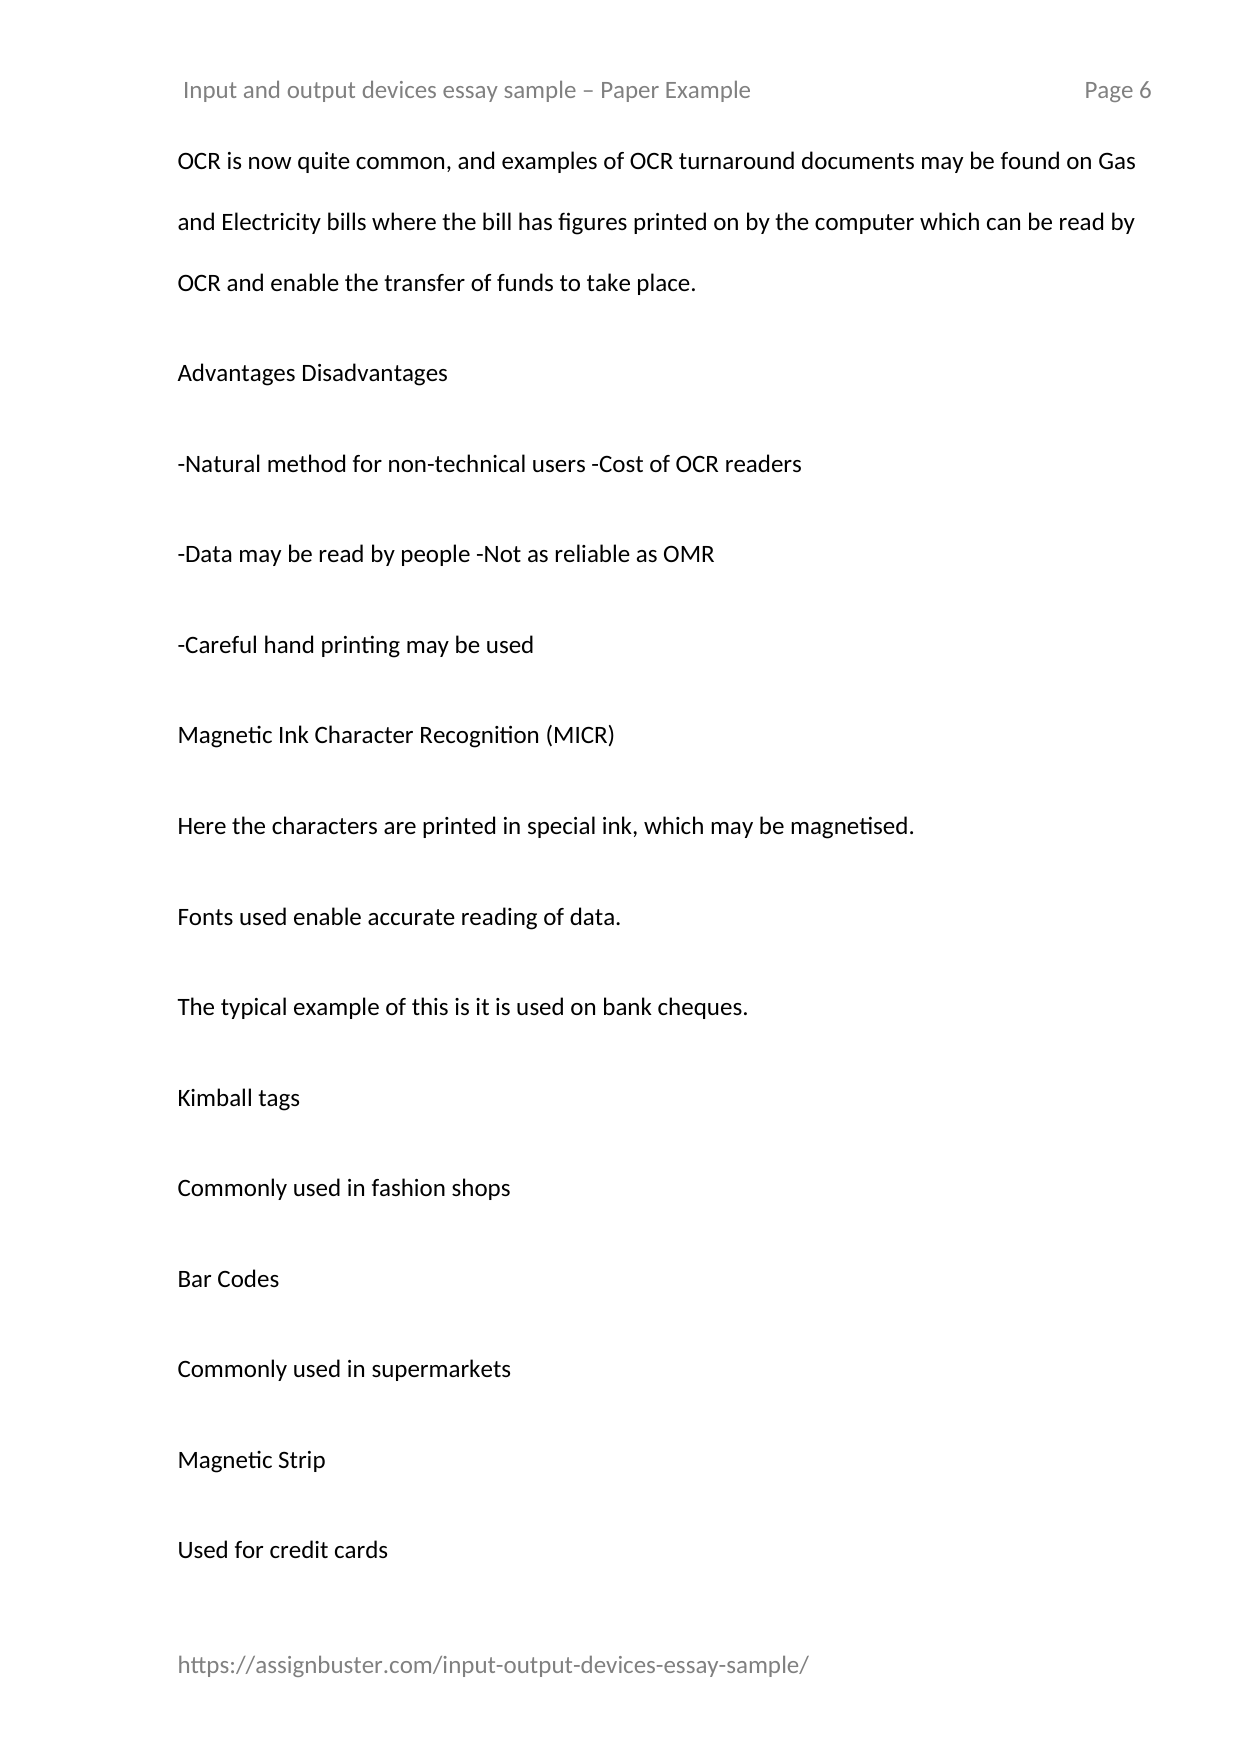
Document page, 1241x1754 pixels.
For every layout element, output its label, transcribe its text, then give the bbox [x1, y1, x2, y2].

text Here the characters are printed in special ink, which may be magnetised. [177, 810, 1152, 841]
text Commonly used in supermarkets [177, 1353, 1152, 1384]
text Used for credit cards [177, 1534, 1152, 1565]
text Fonts used enable accurate reading of data. [177, 901, 1152, 931]
text OCR is now quite common, and examples of OCR turnaround documents may be found on Gas and Electricity bills where the bill has figures printed on by the computer which can be read by OCR and enable the transfer of funds to take place. [177, 145, 1152, 298]
text Kimball tags [177, 1082, 1152, 1112]
text -Data may be read by people -Not as reliable as OMR [177, 539, 1152, 569]
text Magnetic Strip [177, 1444, 1152, 1474]
text Magnetic Ink Character Recognition (MICR) [177, 720, 1152, 750]
text The typical example of this is it is used on bank cheques. [177, 991, 1152, 1022]
text -Natural method for non-technical users -Cost of OCR readers [177, 448, 1152, 479]
text Advantages Disadvantages [177, 358, 1152, 388]
text Commonly used in fashion shops [177, 1172, 1152, 1203]
text -Careful hand printing may be used [177, 629, 1152, 660]
text Bar Codes [177, 1263, 1152, 1293]
